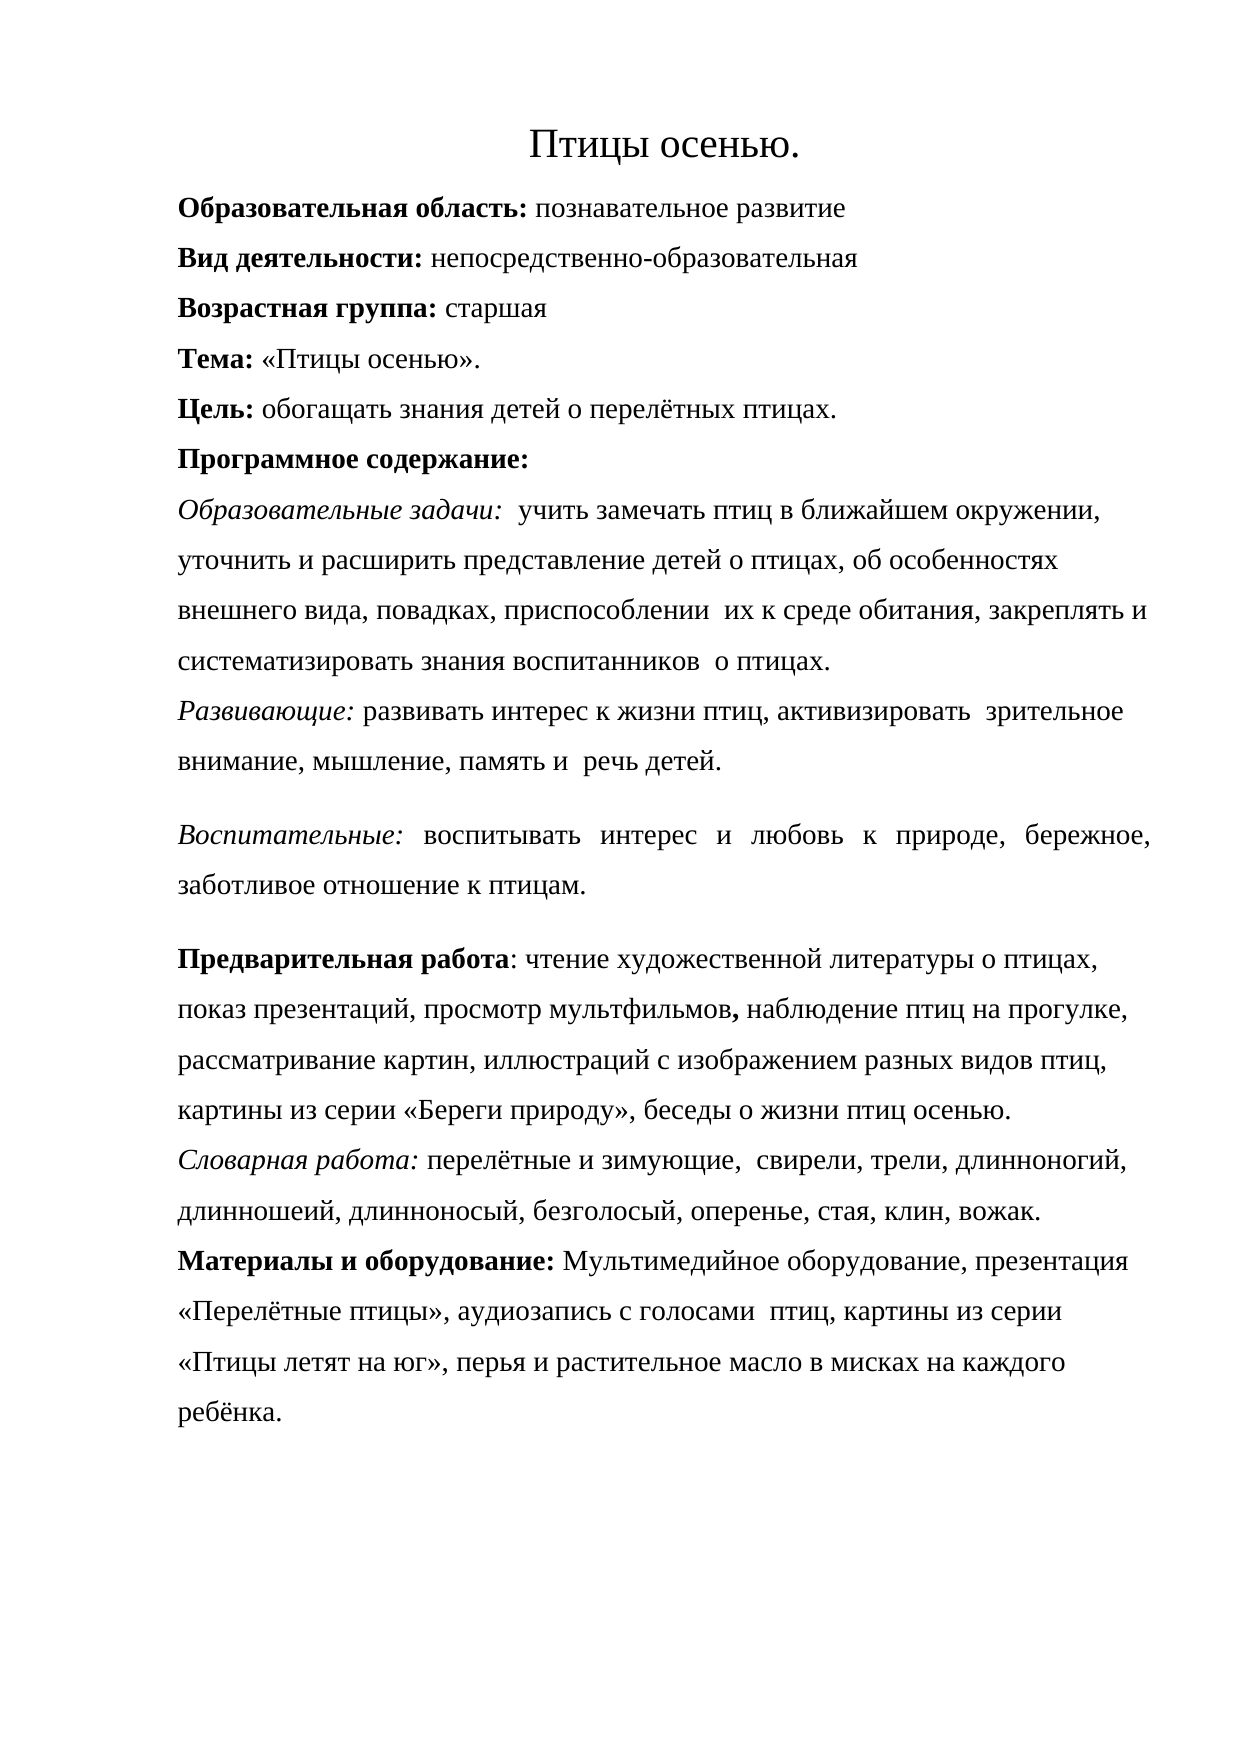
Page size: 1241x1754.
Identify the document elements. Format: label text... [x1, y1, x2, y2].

text Образовательная область: познавательное развитие [177, 190, 1152, 223]
text Развивающие: развивать интерес к жизни птиц, активизировать зрительное внимание, мышление, память и речь детей. [177, 693, 1152, 777]
text Программное содержание: [177, 442, 1152, 475]
text Образовательные задачи: учить замечать птиц в ближайшем окружении, уточнить и расширить представление детей о птицах, об особенностях внешнего вида, повадках, приспособлении их к среде обитания, закреплять и систематизировать знания воспитанников о птицах. [177, 492, 1152, 676]
text Воспитательные: воспитывать интерес и любовь к природе, бережное, заботливое отношение к птицам. [177, 817, 1152, 901]
text Возрастная группа: старшая [177, 291, 1152, 324]
text Словарная работа: перелётные и зимующие, свирели, трели, длинноногий, длинношеий, длинноносый, безголосый, оперенье, стая, клин, вожак. [177, 1142, 1152, 1226]
text Предварительная работа: чтение художественной литературы о птицах, показ презентаций, просмотр мультфильмов, наблюдение птиц на прогулке, рассматривание картин, иллюстраций с изображением разных видов птиц, картины из серии «Береги природу», беседы о жизни птиц осенью. [177, 941, 1152, 1126]
text Птицы осенью. [177, 118, 1152, 166]
text Тема: «Птицы осенью». [177, 341, 1152, 374]
text Цель: обогащать знания детей о перелётных птицах. [177, 391, 1152, 425]
text Материалы и оборудование: Мультимедийное оборудование, презентация «Перелётные птицы», аудиозапись с голосами птиц, картины из серии «Птицы летят на юг», перья и растительное масло в мисках на каждого ребёнка. [177, 1243, 1152, 1428]
text Вид деятельности: непосредственно-образовательная [177, 240, 1152, 274]
